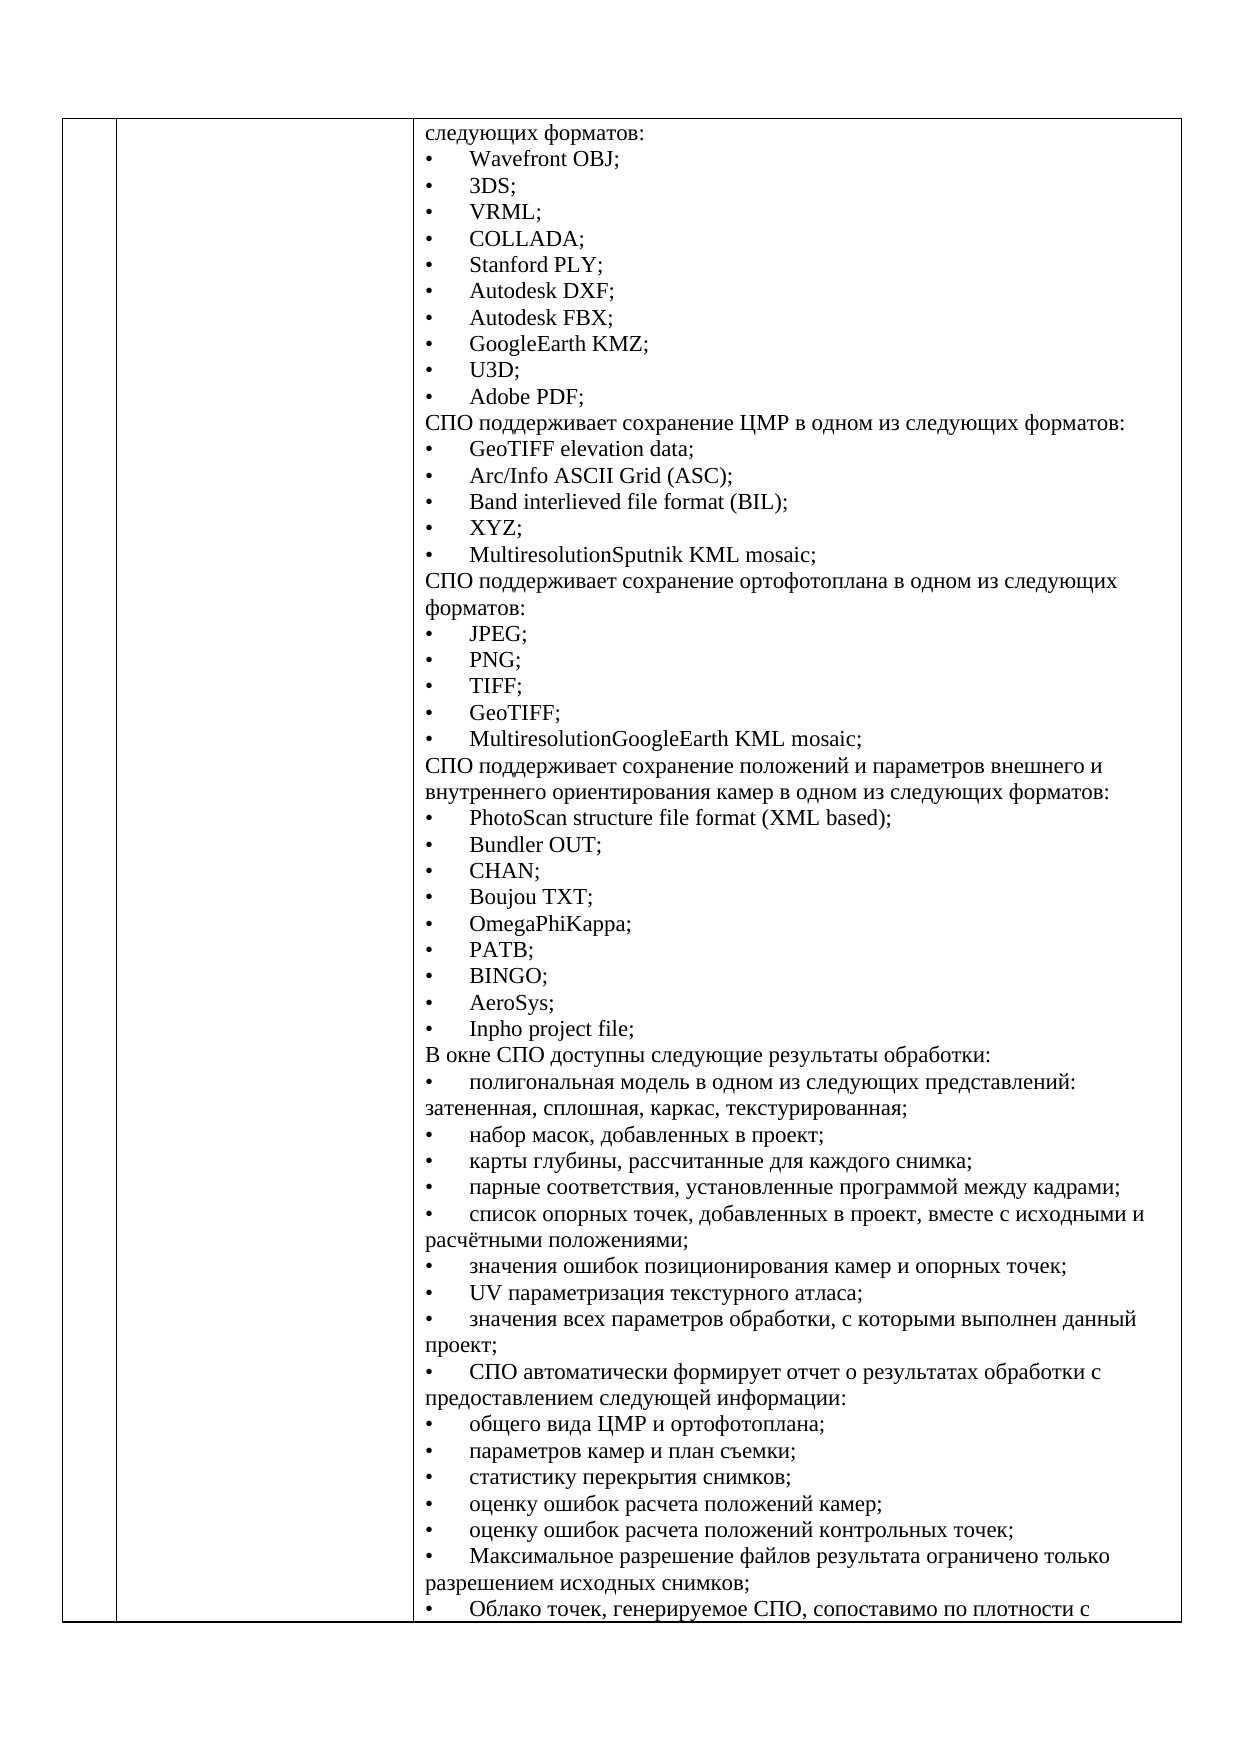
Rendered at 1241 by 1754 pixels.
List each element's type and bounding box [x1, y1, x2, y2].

table_cell [414, 119, 1181, 1621]
table_cell [63, 119, 116, 1621]
table_cell [117, 119, 413, 1621]
